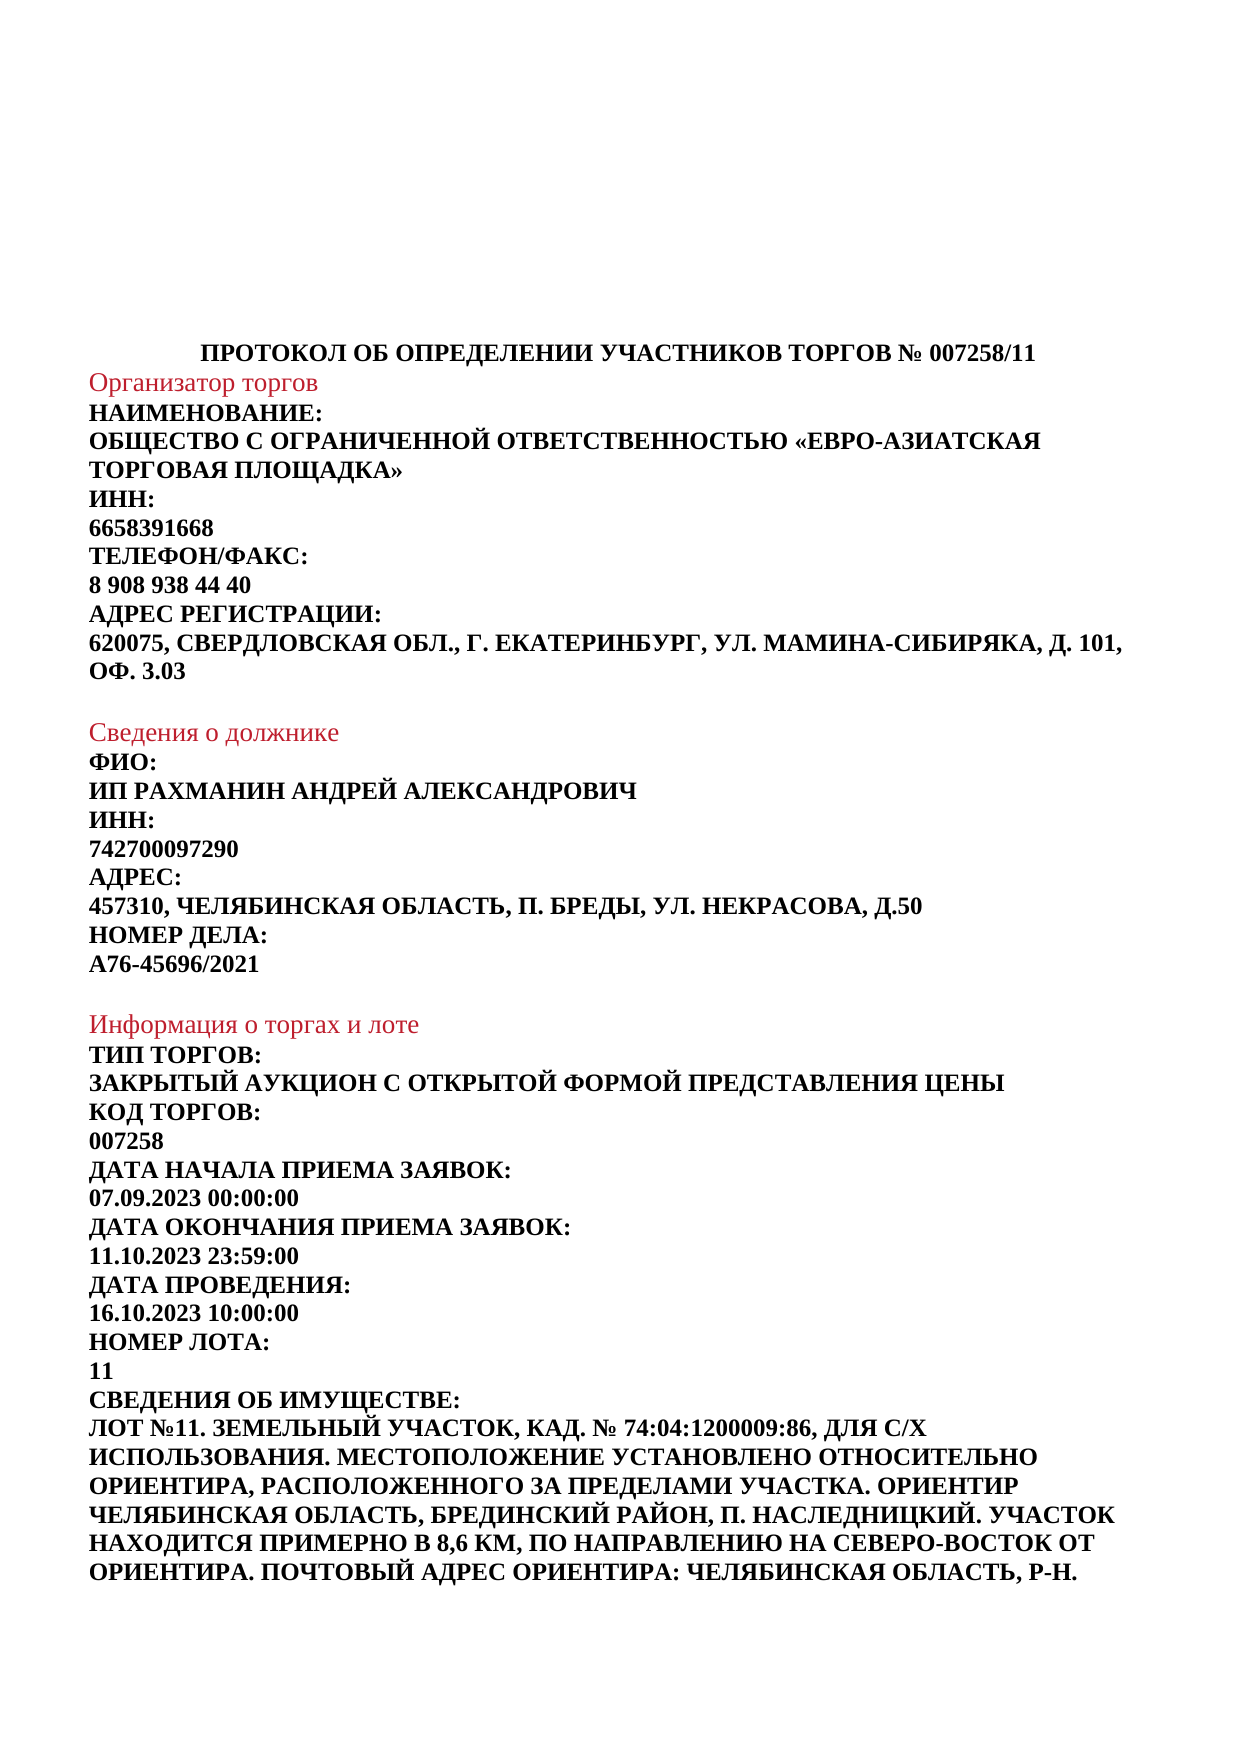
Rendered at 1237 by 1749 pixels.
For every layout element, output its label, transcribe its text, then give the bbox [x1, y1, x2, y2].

text ПРОТОКОЛ ОБ ОПРЕДЕЛЕНИИ УЧАСТНИКОВ ТОРГОВ № 007258/11 [88, 88, 1148, 366]
